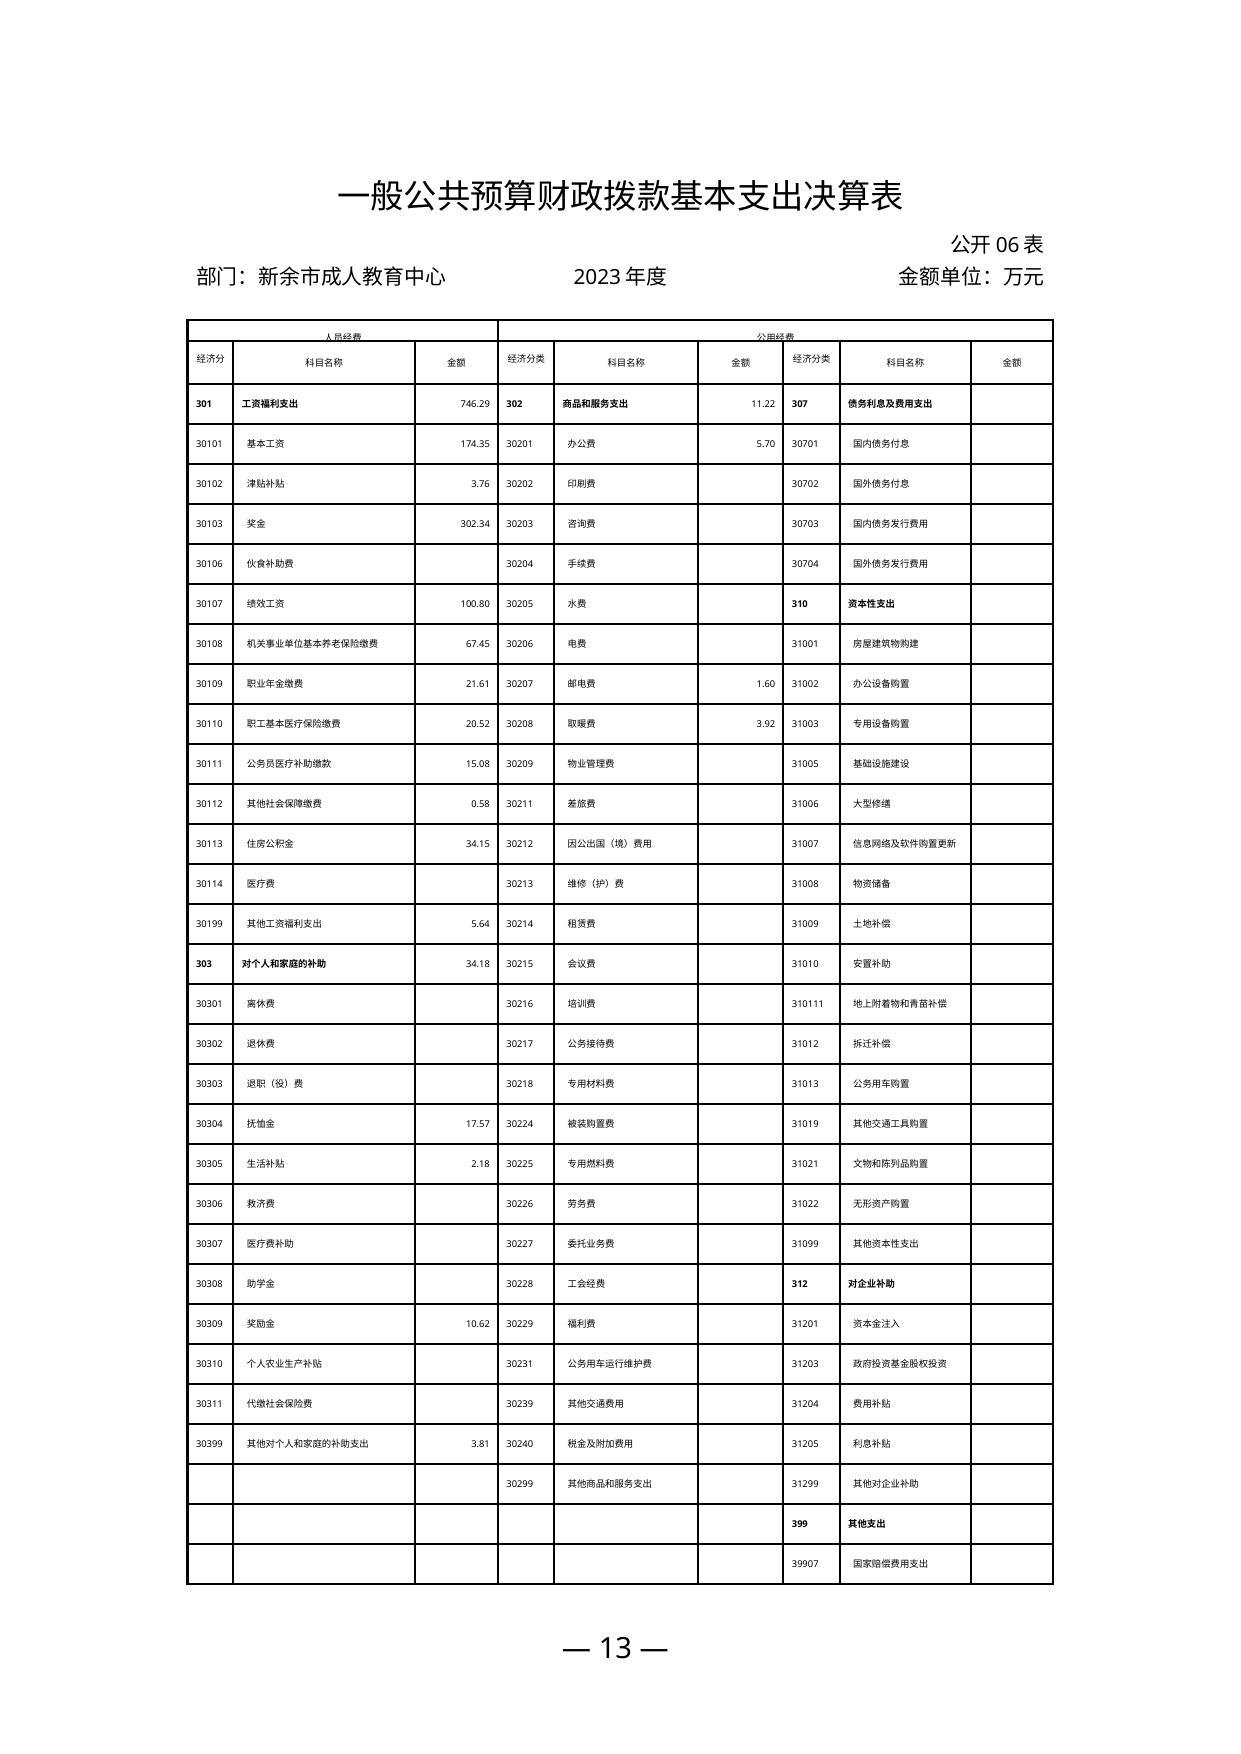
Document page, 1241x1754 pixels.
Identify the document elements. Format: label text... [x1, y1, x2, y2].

table_cell 30301 [189, 985, 232, 1023]
table_cell 30217 [499, 1025, 553, 1063]
table_cell 经济分类科目编码 [784, 342, 839, 383]
table_cell [699, 1065, 782, 1103]
table_header 公用经费 [499, 321, 1052, 340]
table_cell [699, 545, 782, 583]
table_cell 31007 [784, 825, 839, 863]
table_cell 20.52 [416, 705, 497, 743]
table_cell 31299 [784, 1465, 839, 1503]
table_cell 31001 [784, 625, 839, 663]
table_cell 代缴社会保险费 [234, 1385, 414, 1423]
table_cell 30202 [499, 465, 553, 503]
table_cell [699, 1105, 782, 1143]
table_cell [972, 1425, 1052, 1463]
table_cell 31010 [784, 945, 839, 983]
table_cell 30311 [189, 1385, 232, 1423]
table_cell 文物和陈列品购置 [841, 1145, 970, 1183]
table_cell 30110 [189, 705, 232, 743]
table_cell 30109 [189, 665, 232, 703]
table_cell 30218 [499, 1065, 553, 1103]
table_cell [499, 1545, 553, 1583]
table_cell 3.92 [699, 705, 782, 743]
table_cell 30702 [784, 465, 839, 503]
table_cell 租赁费 [555, 905, 697, 943]
table_cell [416, 1385, 497, 1423]
table_cell [972, 1105, 1052, 1143]
table_cell [972, 625, 1052, 663]
table_cell 5.70 [699, 425, 782, 463]
table_cell 对个人和家庭的补助 [234, 945, 414, 983]
table_cell 5.64 [416, 905, 497, 943]
table_cell 399 [784, 1505, 839, 1543]
table_cell [416, 1225, 497, 1263]
table_cell [699, 505, 782, 543]
table_cell 31019 [784, 1105, 839, 1143]
table_cell [699, 1345, 782, 1383]
table_cell 公务接待费 [555, 1025, 697, 1063]
table_cell 31003 [784, 705, 839, 743]
table_cell 科目名称 [234, 342, 414, 383]
table_cell 福利费 [555, 1305, 697, 1343]
table_cell [699, 1265, 782, 1303]
table_cell 30304 [189, 1105, 232, 1143]
table_cell 34.15 [416, 825, 497, 863]
table_cell [972, 945, 1052, 983]
table_cell 邮电费 [555, 665, 697, 703]
table_cell [699, 825, 782, 863]
table_cell 资本金注入 [841, 1305, 970, 1343]
table_cell 其他交通工具购置 [841, 1105, 970, 1143]
table_cell 31022 [784, 1185, 839, 1223]
table_cell 31012 [784, 1025, 839, 1063]
table_cell 债务利息及费用支出 [841, 385, 970, 423]
table_cell 30225 [499, 1145, 553, 1183]
table_cell 3.81 [416, 1425, 497, 1463]
table_cell 30214 [499, 905, 553, 943]
table_cell [972, 1385, 1052, 1423]
table_cell 30212 [499, 825, 553, 863]
table_cell 31008 [784, 865, 839, 903]
table_cell 30704 [784, 545, 839, 583]
table_cell 国外债务发行费用 [841, 545, 970, 583]
table_cell 培训费 [555, 985, 697, 1023]
table_cell 30306 [189, 1185, 232, 1223]
table_cell 30229 [499, 1305, 553, 1343]
table_cell 174.35 [416, 425, 497, 463]
table_cell 30106 [189, 545, 232, 583]
table_cell 印刷费 [555, 465, 697, 503]
table_cell 国外债务付息 [841, 465, 970, 503]
table_cell 30204 [499, 545, 553, 583]
table_cell 经济分类科目编码 [499, 342, 553, 383]
table_cell 专用燃料费 [555, 1145, 697, 1183]
table_cell 31005 [784, 745, 839, 783]
table_cell [972, 1065, 1052, 1103]
table_cell 30114 [189, 865, 232, 903]
table_cell 税金及附加费用 [555, 1425, 697, 1463]
table_cell [972, 665, 1052, 703]
table_cell 30207 [499, 665, 553, 703]
table_cell 医疗费补助 [234, 1225, 414, 1263]
table_cell 302.34 [416, 505, 497, 543]
table_cell [699, 1185, 782, 1223]
table_cell 公务员医疗补助缴款 [234, 745, 414, 783]
table_cell 大型修缮 [841, 785, 970, 823]
table_cell 无形资产购置 [841, 1185, 970, 1223]
table_cell 746.29 [416, 385, 497, 423]
table_cell [699, 625, 782, 663]
table_cell 救济费 [234, 1185, 414, 1223]
table_cell 金额单位：万元 [724, 260, 1053, 292]
table_cell 2023年度 [516, 260, 724, 292]
table_cell 公务用车运行维护费 [555, 1345, 697, 1383]
table_cell 地上附着物和青苗补偿 [841, 985, 970, 1023]
table_cell 30102 [189, 465, 232, 503]
table_cell 科目名称 [841, 342, 970, 383]
table_cell 30215 [499, 945, 553, 983]
table_cell 30205 [499, 585, 553, 623]
table_cell 职工基本医疗保险缴费 [234, 705, 414, 743]
table_cell 对企业补助 [841, 1265, 970, 1303]
table_cell [699, 1505, 782, 1543]
table_cell [699, 905, 782, 943]
table_cell 助学金 [234, 1265, 414, 1303]
table_cell [699, 985, 782, 1023]
table_cell 10.62 [416, 1305, 497, 1343]
table_cell 30399 [189, 1425, 232, 1463]
table_cell 3.76 [416, 465, 497, 503]
table_cell [972, 505, 1052, 543]
table_cell 30107 [189, 585, 232, 623]
text 一般公共预算财政拨款基本支出决算表 [187, 162, 1053, 227]
table_cell 绩效工资 [234, 585, 414, 623]
table_cell 30208 [499, 705, 553, 743]
table_cell 物业管理费 [555, 745, 697, 783]
table_cell 差旅费 [555, 785, 697, 823]
table_cell 30206 [499, 625, 553, 663]
table_cell 取暖费 [555, 705, 697, 743]
table_cell 30299 [499, 1465, 553, 1503]
table_cell [972, 585, 1052, 623]
table_cell 其他对企业补助 [841, 1465, 970, 1503]
table_cell 34.18 [416, 945, 497, 983]
table_cell 公务用车购置 [841, 1065, 970, 1103]
table_cell [699, 1145, 782, 1183]
table_cell 劳务费 [555, 1185, 697, 1223]
table_cell [972, 1265, 1052, 1303]
table_cell 11.22 [699, 385, 782, 423]
table_cell 其他支出 [841, 1505, 970, 1543]
table_cell 津贴补贴 [234, 465, 414, 503]
table_cell 30224 [499, 1105, 553, 1143]
table_cell 30199 [189, 905, 232, 943]
table_cell 30703 [784, 505, 839, 543]
table_cell 30108 [189, 625, 232, 663]
table_cell 21.61 [416, 665, 497, 703]
table_cell [416, 1545, 497, 1583]
table_cell 其他交通费用 [555, 1385, 697, 1423]
table_cell 办公费 [555, 425, 697, 463]
table_cell 其他商品和服务支出 [555, 1465, 697, 1503]
table_cell 部门：新余市成人教育中心 [188, 260, 516, 292]
table_cell 30302 [189, 1025, 232, 1063]
table_cell 30305 [189, 1145, 232, 1183]
table_cell [972, 905, 1052, 943]
table_cell 31201 [784, 1305, 839, 1343]
table_cell 被装购置费 [555, 1105, 697, 1143]
table_cell 专用材料费 [555, 1065, 697, 1103]
table_cell 退职（役）费 [234, 1065, 414, 1103]
table_cell [972, 1545, 1052, 1583]
table_cell [972, 785, 1052, 823]
table_cell [699, 865, 782, 903]
table_cell [416, 1065, 497, 1103]
table_cell 工资福利支出 [234, 385, 414, 423]
table_cell [234, 1505, 414, 1543]
table_cell [972, 425, 1052, 463]
table_cell [699, 945, 782, 983]
table_cell 国内债务发行费用 [841, 505, 970, 543]
table_cell [972, 1505, 1052, 1543]
table_cell 政府投资基金股权投资 [841, 1345, 970, 1383]
table_cell [416, 1185, 497, 1223]
table_cell 生活补贴 [234, 1145, 414, 1183]
table_cell 30303 [189, 1065, 232, 1103]
table_cell 经济分类科目编码 [189, 342, 232, 383]
table_cell 金额 [699, 342, 782, 383]
table_cell 31013 [784, 1065, 839, 1103]
table_cell 30240 [499, 1425, 553, 1463]
table_cell [416, 1265, 497, 1303]
table_cell [416, 1345, 497, 1383]
table_cell [699, 1545, 782, 1583]
table_cell 水费 [555, 585, 697, 623]
table_cell [555, 1505, 697, 1543]
table_cell 拆迁补偿 [841, 1025, 970, 1063]
table_cell 手续费 [555, 545, 697, 583]
table_cell 科目名称 [555, 342, 697, 383]
table_cell 机关事业单位基本养老保险缴费 [234, 625, 414, 663]
table_cell 奖金 [234, 505, 414, 543]
table_cell 31006 [784, 785, 839, 823]
table_cell [699, 1225, 782, 1263]
table_cell 维修（护）费 [555, 865, 697, 903]
table_cell [416, 865, 497, 903]
table_cell [972, 1305, 1052, 1343]
table_cell [699, 465, 782, 503]
table_cell 职业年金缴费 [234, 665, 414, 703]
table_cell 30111 [189, 745, 232, 783]
table_cell [416, 1465, 497, 1503]
table_cell [972, 1025, 1052, 1063]
table_cell [699, 1385, 782, 1423]
table_cell 资本性支出 [841, 585, 970, 623]
table_cell 2.18 [416, 1145, 497, 1183]
table_cell [972, 985, 1052, 1023]
table_cell 会议费 [555, 945, 697, 983]
table_cell 物资储备 [841, 865, 970, 903]
table_cell 31204 [784, 1385, 839, 1423]
table_cell 其他社会保障缴费 [234, 785, 414, 823]
table_cell [972, 1185, 1052, 1223]
table_cell [699, 585, 782, 623]
table_cell 国内债务付息 [841, 425, 970, 463]
table_cell [972, 825, 1052, 863]
table_cell [699, 785, 782, 823]
table_cell 离休费 [234, 985, 414, 1023]
table_cell 利息补贴 [841, 1425, 970, 1463]
table_cell [699, 1025, 782, 1063]
table_cell [699, 1465, 782, 1503]
table_cell [189, 1465, 232, 1503]
table_cell 伙食补助费 [234, 545, 414, 583]
table_cell 咨询费 [555, 505, 697, 543]
table_cell [499, 1505, 553, 1543]
table_cell 其他资本性支出 [841, 1225, 970, 1263]
table_cell 30308 [189, 1265, 232, 1303]
table_cell 30310 [189, 1345, 232, 1383]
table_cell [699, 745, 782, 783]
table_cell [972, 545, 1052, 583]
table_cell [234, 1545, 414, 1583]
table_cell 金额 [416, 342, 497, 383]
table_cell 30309 [189, 1305, 232, 1343]
table_cell [972, 705, 1052, 743]
table_cell 1.60 [699, 665, 782, 703]
table_cell 30227 [499, 1225, 553, 1263]
table_cell 15.08 [416, 745, 497, 783]
table_cell 307 [784, 385, 839, 423]
table_cell 30209 [499, 745, 553, 783]
table_cell 其他对个人和家庭的补助支出 [234, 1425, 414, 1463]
table_cell 30112 [189, 785, 232, 823]
table_cell 费用补贴 [841, 1385, 970, 1423]
table_cell [416, 1025, 497, 1063]
table_cell [972, 1345, 1052, 1383]
table_cell 个人农业生产补贴 [234, 1345, 414, 1383]
table_cell 301 [189, 385, 232, 423]
table_cell 30226 [499, 1185, 553, 1223]
table_cell 基本工资 [234, 425, 414, 463]
table_cell 30201 [499, 425, 553, 463]
table_cell 67.45 [416, 625, 497, 663]
table_cell [699, 1425, 782, 1463]
table_cell [972, 465, 1052, 503]
table_cell [189, 1505, 232, 1543]
table_cell [972, 1225, 1052, 1263]
table_cell 100.80 [416, 585, 497, 623]
table_cell 其他工资福利支出 [234, 905, 414, 943]
table_cell 30239 [499, 1385, 553, 1423]
table_cell [416, 985, 497, 1023]
table_cell 31203 [784, 1345, 839, 1383]
table_cell 30101 [189, 425, 232, 463]
table_cell 医疗费 [234, 865, 414, 903]
table_cell 专用设备购置 [841, 705, 970, 743]
table_cell 31021 [784, 1145, 839, 1183]
table_cell 奖励金 [234, 1305, 414, 1343]
table_cell 30307 [189, 1225, 232, 1263]
table_cell 办公设备购置 [841, 665, 970, 703]
table_cell [699, 1305, 782, 1343]
table_cell 抚恤金 [234, 1105, 414, 1143]
table_cell [972, 1465, 1052, 1503]
table_cell 房屋建筑物购建 [841, 625, 970, 663]
table_cell 31009 [784, 905, 839, 943]
table_cell 31205 [784, 1425, 839, 1463]
table_header 人员经费 [189, 321, 497, 340]
table_cell 30103 [189, 505, 232, 543]
table_cell 信息网络及软件购置更新 [841, 825, 970, 863]
table_cell [416, 545, 497, 583]
table_cell 30203 [499, 505, 553, 543]
table_cell [972, 1145, 1052, 1183]
table_cell 17.57 [416, 1105, 497, 1143]
table_cell 303 [189, 945, 232, 983]
table_cell [972, 865, 1052, 903]
table_cell 30113 [189, 825, 232, 863]
table_cell 土地补偿 [841, 905, 970, 943]
table_cell 302 [499, 385, 553, 423]
table_cell 30701 [784, 425, 839, 463]
table_cell [189, 1545, 232, 1583]
table_cell 0.58 [416, 785, 497, 823]
table_cell 30216 [499, 985, 553, 1023]
table_cell 310 [784, 585, 839, 623]
table_cell [555, 1545, 697, 1583]
table_cell 住房公积金 [234, 825, 414, 863]
table_cell [234, 1465, 414, 1503]
table_cell 商品和服务支出 [555, 385, 697, 423]
table_cell 310111 [784, 985, 839, 1023]
table_cell 30228 [499, 1265, 553, 1303]
table_cell 安置补助 [841, 945, 970, 983]
table_cell 312 [784, 1265, 839, 1303]
table_cell 30211 [499, 785, 553, 823]
table_cell 国家赔偿费用支出 [841, 1545, 970, 1583]
table_cell 31099 [784, 1225, 839, 1263]
table_cell 委托业务费 [555, 1225, 697, 1263]
table_cell [416, 1505, 497, 1543]
table_cell 31002 [784, 665, 839, 703]
table_cell 电费 [555, 625, 697, 663]
table_cell [972, 745, 1052, 783]
table_header 公开06表 [188, 227, 1053, 259]
table_cell 30231 [499, 1345, 553, 1383]
table_cell 基础设施建设 [841, 745, 970, 783]
table_cell 金额 [972, 342, 1052, 383]
table_cell 退休费 [234, 1025, 414, 1063]
table_cell 工会经费 [555, 1265, 697, 1303]
table_cell 39907 [784, 1545, 839, 1583]
table_cell 30213 [499, 865, 553, 903]
table_cell [972, 385, 1052, 423]
table_cell 因公出国（境）费用 [555, 825, 697, 863]
